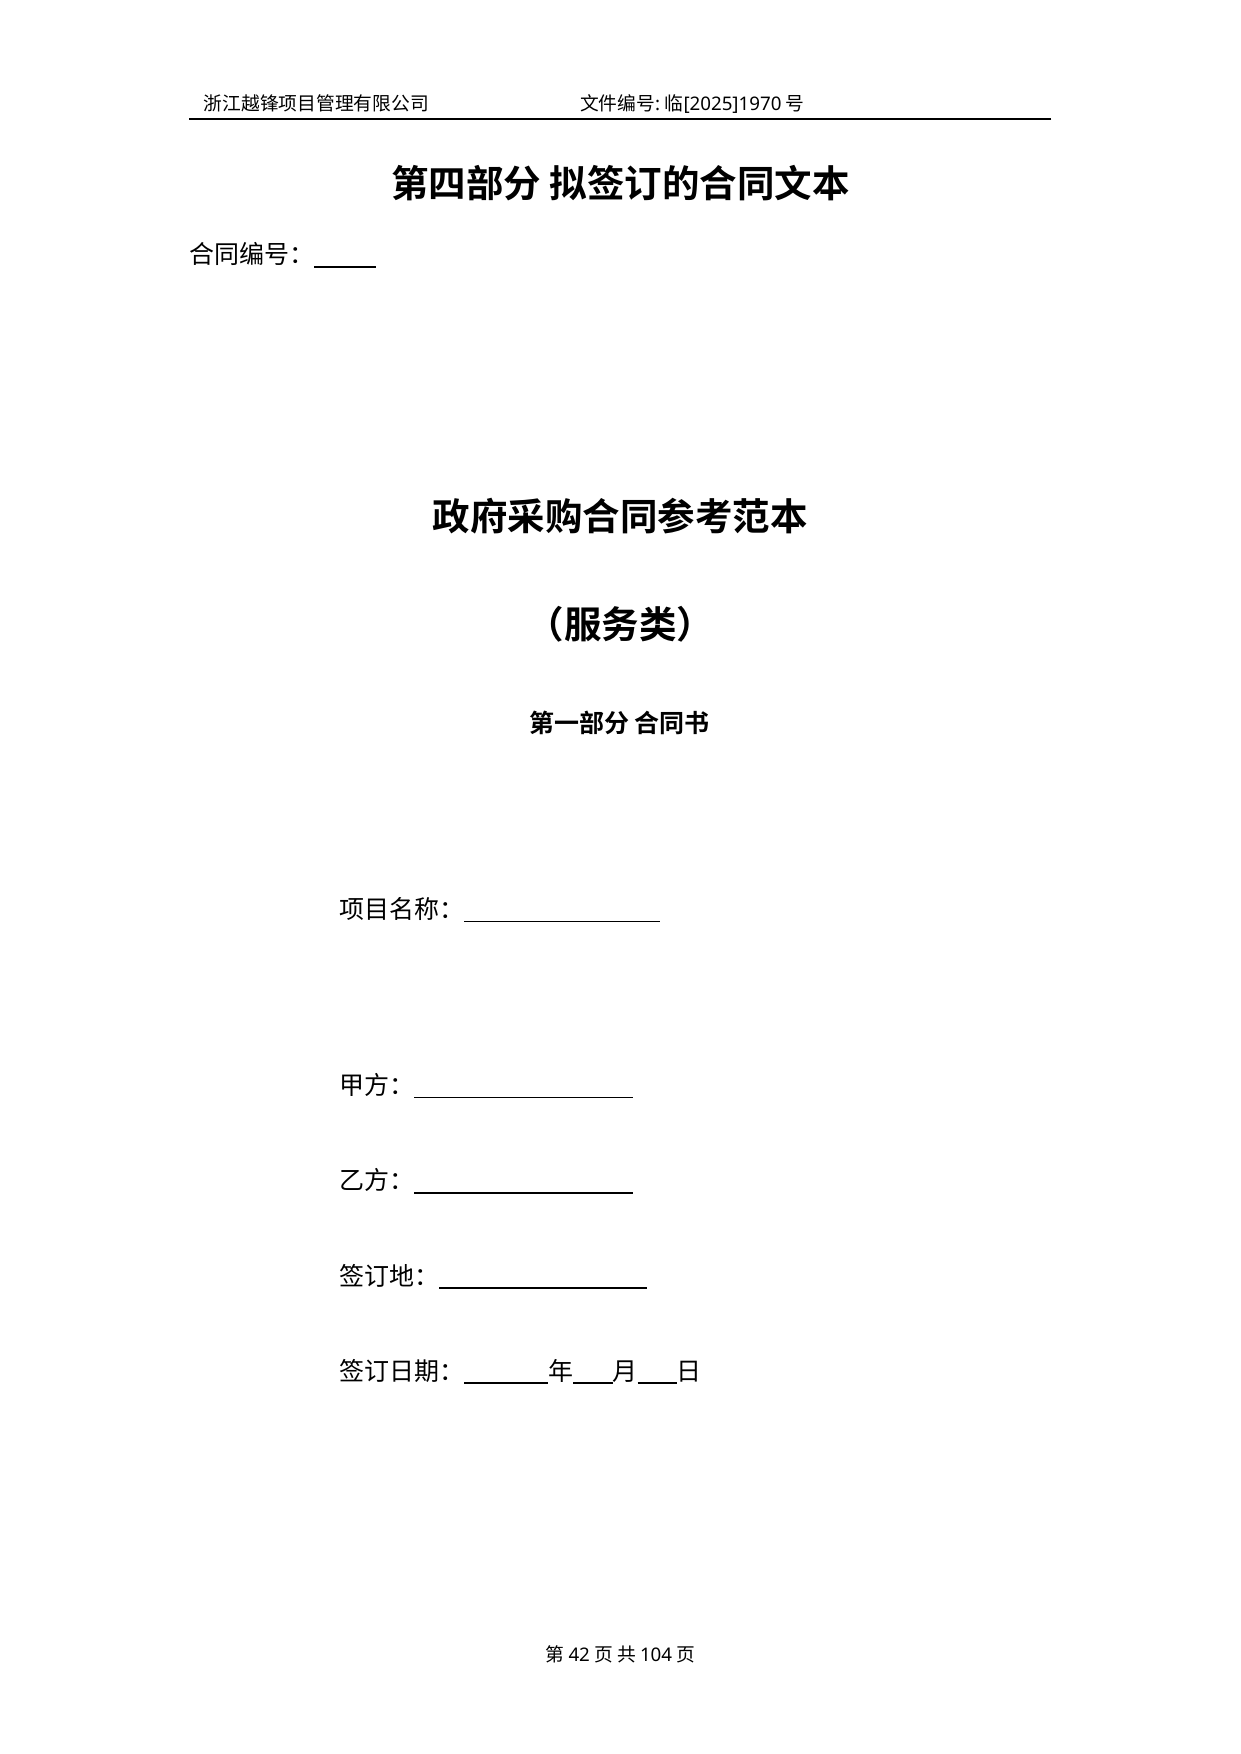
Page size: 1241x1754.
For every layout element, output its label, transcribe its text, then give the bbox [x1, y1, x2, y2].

text 乙方： [289, 1161, 1051, 1197]
text 合同编号： [189, 235, 1051, 271]
text 签订地： [189, 1256, 1051, 1292]
text 第一部分 合同书 [233, 704, 1051, 740]
text 第四部分 拟签订的合同文本 [189, 153, 1051, 208]
text （服务类） [189, 595, 1051, 649]
text 项目名称： [289, 889, 1051, 926]
text 甲方： [289, 1066, 1051, 1102]
text 签订日期： 年 月 日 [189, 1351, 1051, 1388]
text 政府采购合同参考范本 [189, 487, 1051, 541]
